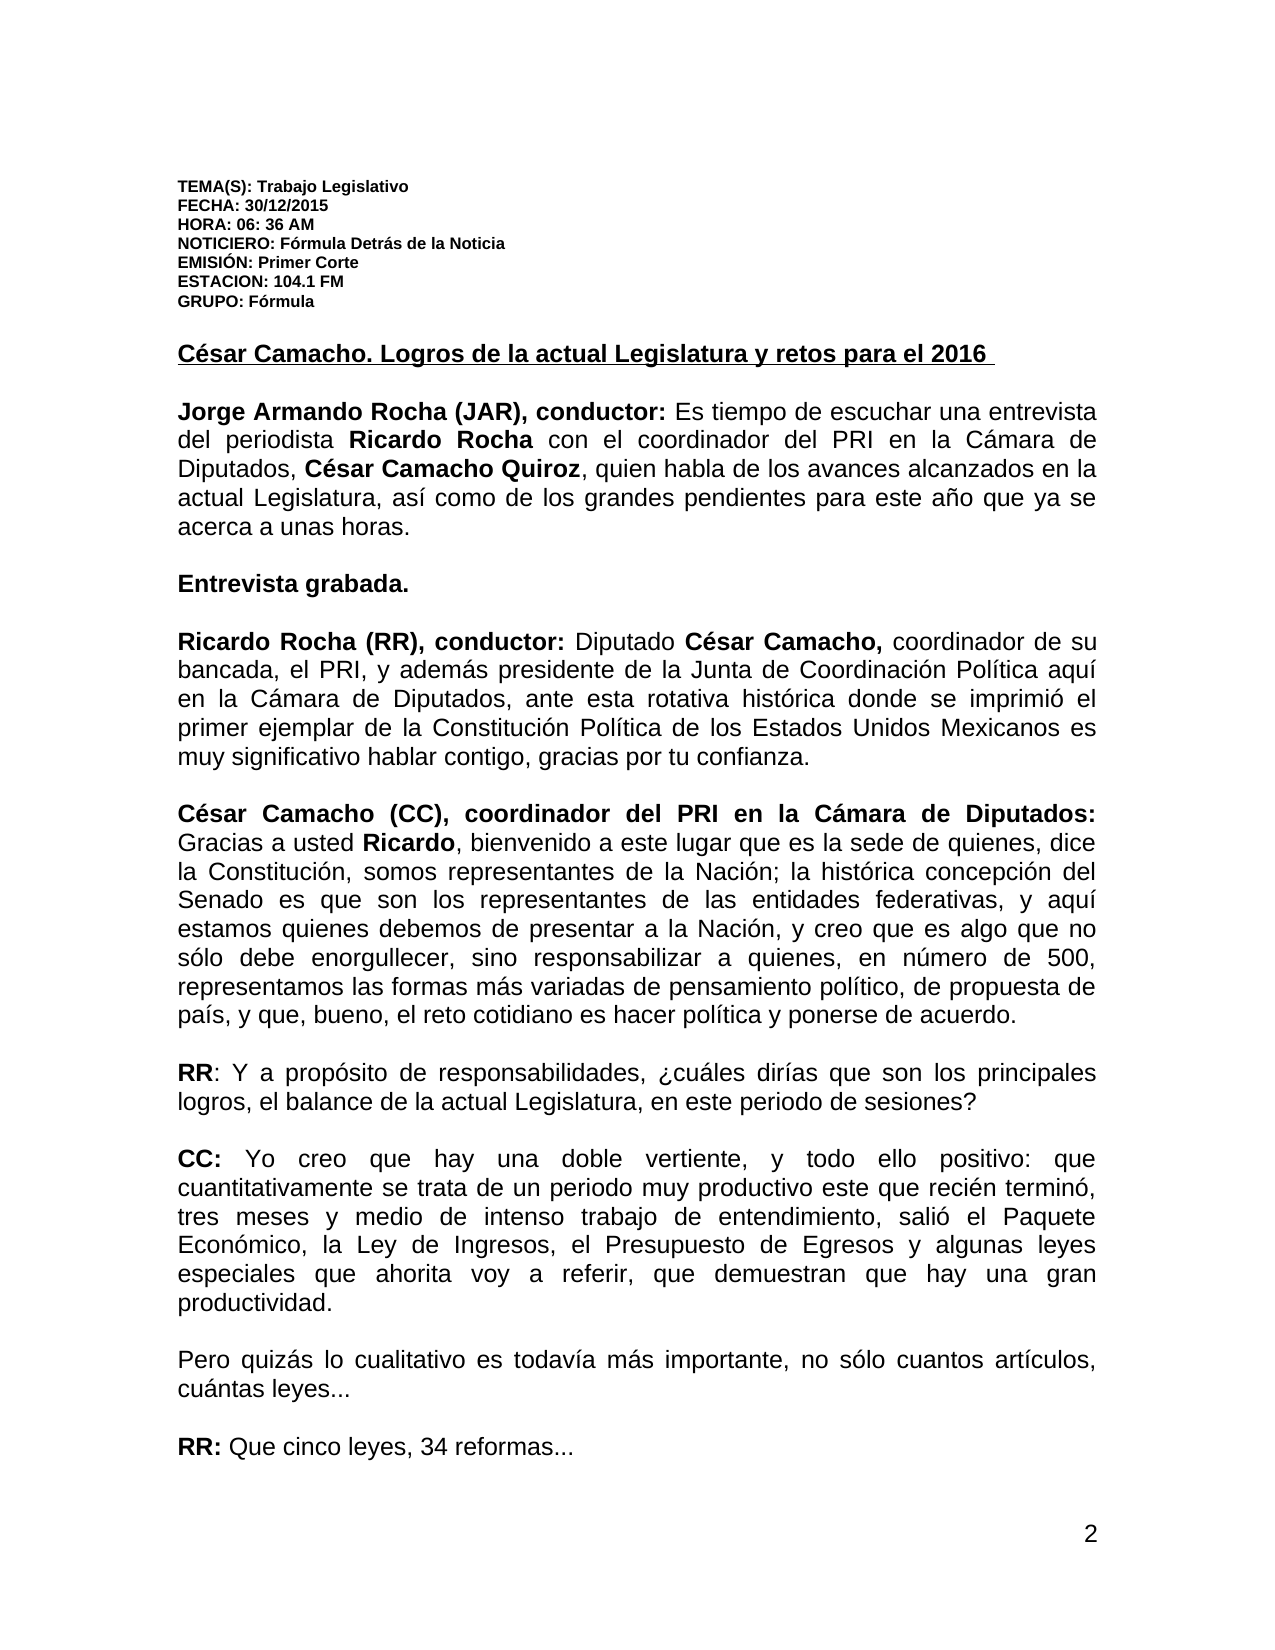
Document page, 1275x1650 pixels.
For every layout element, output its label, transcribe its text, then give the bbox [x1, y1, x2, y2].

text César Camacho (CC), coordinador del PRI en la Cámara de Diputados: Gracias a usted Ricardo, bienvenido a este lugar que es la sede de quienes, dice la Constitución, somos representantes de la Nación; la histórica concepción del Senado es que son los representantes de las entidades federativas, y aquí estamos quienes debemos de presentar a la Nación, y creo que es algo que no sólo debe enorgullecer, sino responsabilizar a quienes, en número de 500, representamos las formas más variadas de pensamiento político, de propuesta de país, y que, bueno, el reto cotidiano es hacer política y ponerse de acuerdo. [177, 799, 1098, 1029]
text Pero quizás lo cualitativo es todavía más importante, no sólo cuantos artículos, cuántas leyes... [177, 1346, 1098, 1403]
text Jorge Armando Rocha (JAR), conductor: Es tiempo de escuchar una entrevista del periodista Ricardo Rocha con el coordinador del PRI en la Cámara de Diputados, César Camacho Quiroz, quien habla de los avances alcanzados en la actual Legislatura, así como de los grandes pendientes para este año que ya se acerca a unas horas. [177, 397, 1098, 541]
text César Camacho. Logros de la actual Legislatura y retos para el 2016 [177, 339, 1098, 368]
text ESTACION: 104.1 FM [177, 272, 1098, 291]
text RR: Que cinco leyes, 34 reformas... [177, 1432, 1098, 1461]
text TEMA(S): Trabajo Legislativo [177, 176, 1098, 196]
text EMISIÓN: Primer Corte [177, 253, 1098, 272]
text GRUPO: Fórmula [177, 291, 1098, 311]
text Entrevista grabada. [177, 569, 1098, 598]
text FECHA: 30/12/2015 [177, 196, 1098, 215]
text NOTICIERO: Fórmula Detrás de la Noticia [177, 234, 1098, 253]
text HORA: 06: 36 AM [177, 215, 1098, 234]
text Ricardo Rocha (RR), conductor: Diputado César Camacho, coordinador de su bancada, el PRI, y además presidente de la Junta de Coordinación Política aquí en la Cámara de Diputados, ante esta rotativa histórica donde se imprimió el primer ejemplar de la Constitución Política de los Estados Unidos Mexicanos es muy significativo hablar contigo, gracias por tu confianza. [177, 627, 1098, 771]
text CC: Yo creo que hay una doble vertiente, y todo ello positivo: que cuantitativamente se trata de un periodo muy productivo este que recién terminó, tres meses y medio de intenso trabajo de entendimiento, salió el Paquete Económico, la Ley de Ingresos, el Presupuesto de Egresos y algunas leyes especiales que ahorita voy a referir, que demuestran que hay una gran productividad. [177, 1144, 1098, 1317]
text RR: Y a propósito de responsabilidades, ¿cuáles dirías que son los principales logros, el balance de la actual Legislatura, en este periodo de sesiones? [177, 1058, 1098, 1116]
